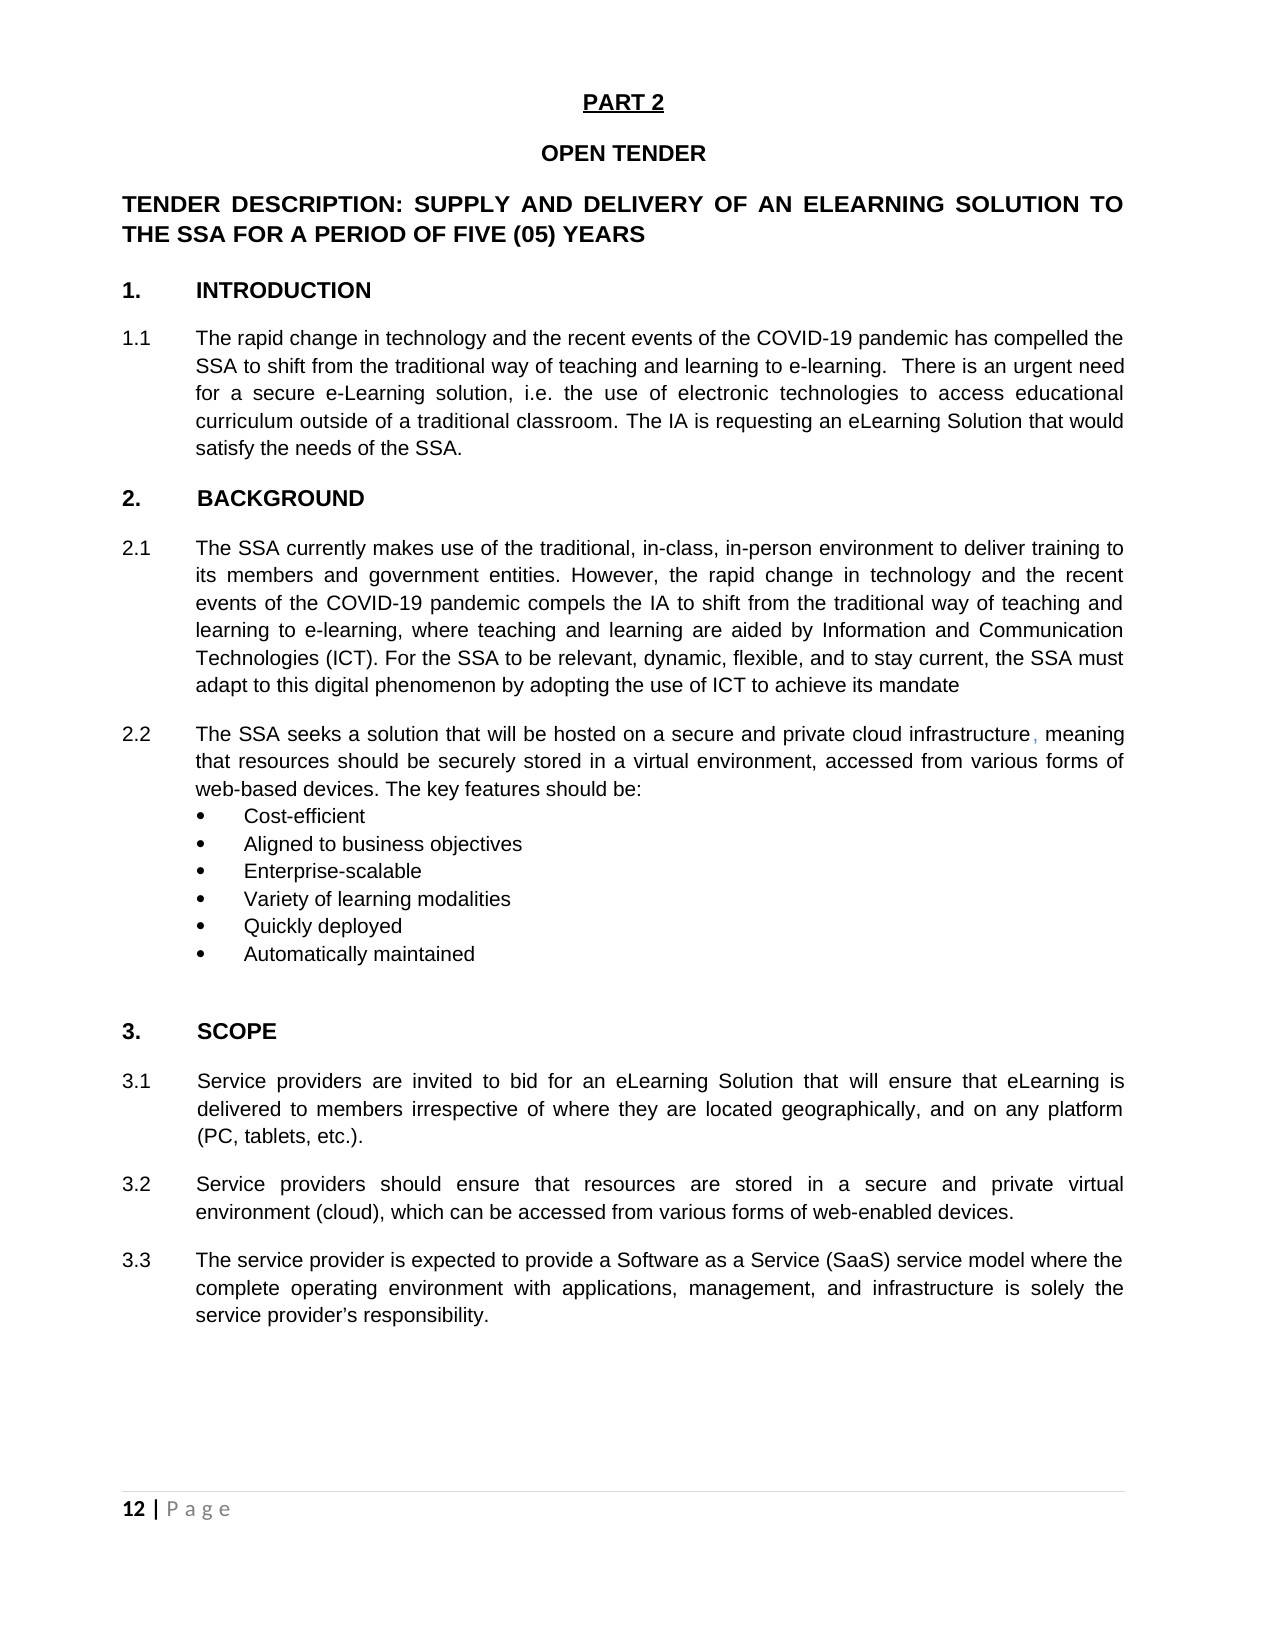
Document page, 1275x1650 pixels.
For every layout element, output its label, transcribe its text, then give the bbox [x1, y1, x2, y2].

list Aligned to business objectives [197, 832, 1125, 856]
text 2. BACKGROUND [122, 484, 1125, 511]
list Automatically maintained [197, 942, 1125, 966]
list INTRODUCTION [122, 277, 1125, 303]
text 2.1 The SSA currently makes use of the traditional, in-class, in-person environment to deliver training to its members and government entities. However, the rapid change in technology and the recent events of the COVID-19 pandemic compels the IA to shift from the traditional way of teaching and learning to e-learning, where teaching and learning are aided by Information and Communication Technologies (ICT). For the SSA to be relevant, dynamic, flexible, and to stay current, the SSA must adapt to this digital phenomenon by adopting the use of ICT to achieve its mandate [122, 536, 1125, 697]
text 2.2 The SSA seeks a solution that will be hosted on a secure and private cloud infrastructure, meaning that resources should be securely stored in a virtual environment, accessed from various forms of web-based devices. The key features should be: [122, 721, 1125, 800]
text 3.2 Service providers should ensure that resources are stored in a secure and private virtual environment (cloud), which can be accessed from various forms of web-enabled devices. [122, 1172, 1125, 1224]
list Service providers are invited to bid for an eLearning Solution that will ensure that eLearning is delivered to members irrespective of where they are located geographically, and on any platform (PC, tablets, etc.). [122, 1069, 1125, 1148]
text 3.3 The service provider is expected to provide a Software as a Service (SaaS) service model where the complete operating environment with applications, management, and infrastructure is solely the service provider’s responsibility. [122, 1248, 1125, 1327]
text OPEN TENDER [122, 140, 1125, 166]
text 1.1 The rapid change in technology and the recent events of the COVID-19 pandemic has compelled the SSA to shift from the traditional way of teaching and learning to e-learning. There is an urgent need for a secure e-Learning solution, i.e. the use of electronic technologies to access educational curriculum outside of a traditional classroom. The IA is requesting an eLearning Solution that would satisfy the needs of the SSA. [122, 326, 1125, 460]
list Quickly deployed [197, 914, 1125, 938]
list Cost-efficient [197, 804, 1125, 828]
text TENDER DESCRIPTION: SUPPLY AND DELIVERY OF AN ELEARNING SOLUTION TO THE SSA FOR A PERIOD OF FIVE (05) YEARS [122, 191, 1125, 247]
list Variety of learning modalities [197, 887, 1125, 911]
list Enterprise-scalable [197, 859, 1125, 883]
text PART 2 [122, 89, 1125, 115]
text 3. SCOPE [122, 1018, 1125, 1044]
